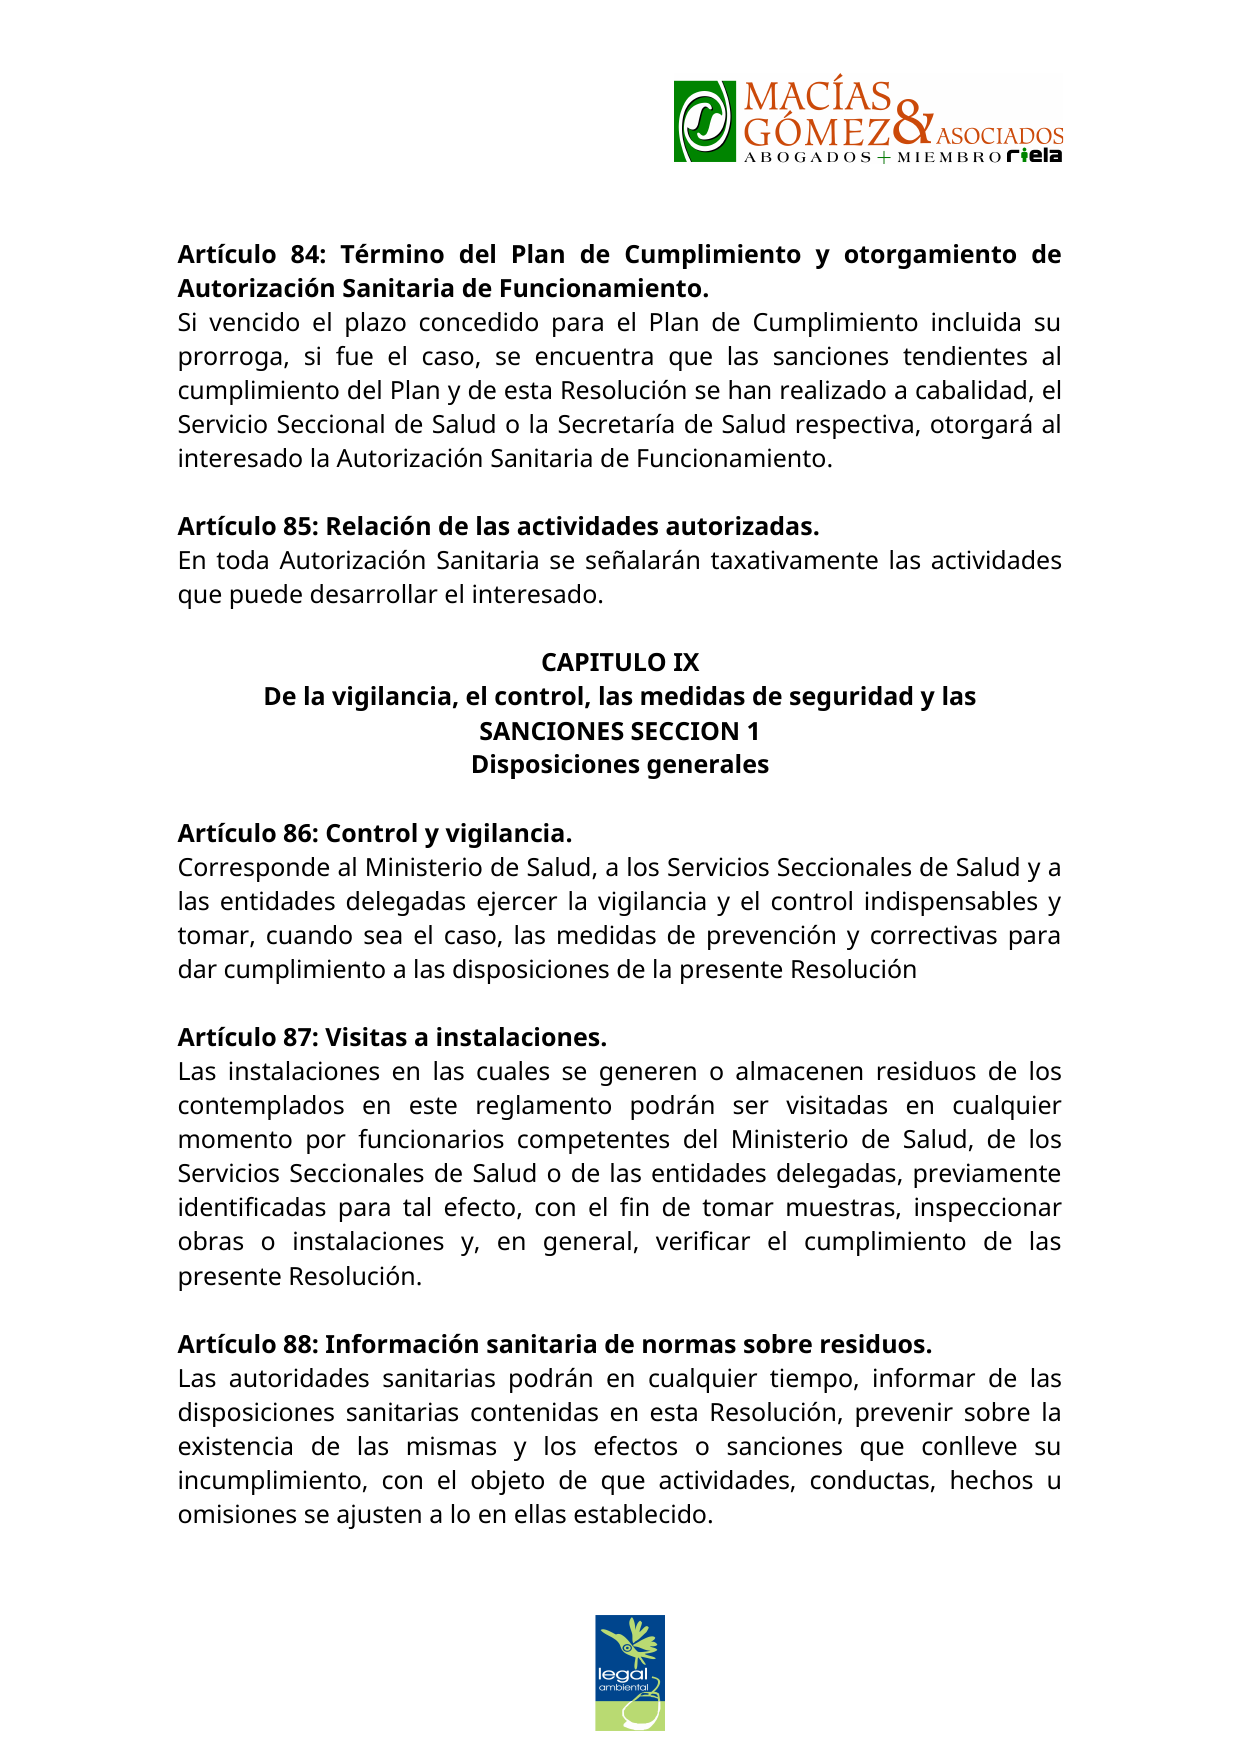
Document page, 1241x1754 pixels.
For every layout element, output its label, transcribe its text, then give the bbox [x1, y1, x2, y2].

text Artículo 87: Visitas a instalaciones. [177, 1020, 1063, 1054]
text En toda Autorización Sanitaria se señalarán taxativamente las actividades que puede desarrollar el interesado. [177, 543, 1063, 611]
text Artículo 84: Término del Plan de Cumplimiento y otorgamiento de Autorización Sanitaria de Funcionamiento. [177, 236, 1063, 304]
text Las instalaciones en las cuales se generen o almacenen residuos de los contemplados en este reglamento podrán ser visitadas en cualquier momento por funcionarios competentes del Ministerio de Salud, de los Servicios Seccionales de Salud o de las entidades delegadas, previamente identificadas para tal efecto, con el fin de tomar muestras, inspeccionar obras o instalaciones y, en general, verificar el cumplimiento de las presente Resolución. [177, 1054, 1063, 1292]
text Corresponde al Ministerio de Salud, a los Servicios Seccionales de Salud y a las entidades delegadas ejercer la vigilancia y el control indispensables y tomar, cuando sea el caso, las medidas de prevención y correctivas para dar cumplimiento a las disposiciones de la presente Resolución [177, 849, 1063, 986]
picture [595, 1615, 665, 1731]
text Artículo 88: Información sanitaria de normas sobre residuos. [177, 1326, 1063, 1360]
text SANCIONES SECCION 1 [177, 713, 1063, 747]
text Disposiciones generales [177, 747, 1063, 781]
picture [674, 73, 1064, 164]
text Si vencido el plazo concedido para el Plan de Cumplimiento incluida su prorroga, si fue el caso, se encuentra que las sanciones tendientes al cumplimiento del Plan y de esta Resolución se han realizado a cabalidad, el Servicio Seccional de Salud o la Secretaría de Salud respectiva, otorgará al interesado la Autorización Sanitaria de Funcionamiento. [177, 304, 1063, 475]
text CAPITULO IX [177, 645, 1063, 679]
text Artículo 86: Control y vigilancia. [177, 815, 1063, 849]
text Las autoridades sanitarias podrán en cualquier tiempo, informar de las disposiciones sanitarias contenidas en esta Resolución, prevenir sobre la existencia de las mismas y los efectos o sanciones que conlleve su incumplimiento, con el objeto de que actividades, conductas, hechos u omisiones se ajusten a lo en ellas establecido. [177, 1360, 1063, 1531]
text De la vigilancia, el control, las medidas de seguridad y las [177, 679, 1063, 713]
text Artículo 85: Relación de las actividades autorizadas. [177, 509, 1063, 543]
